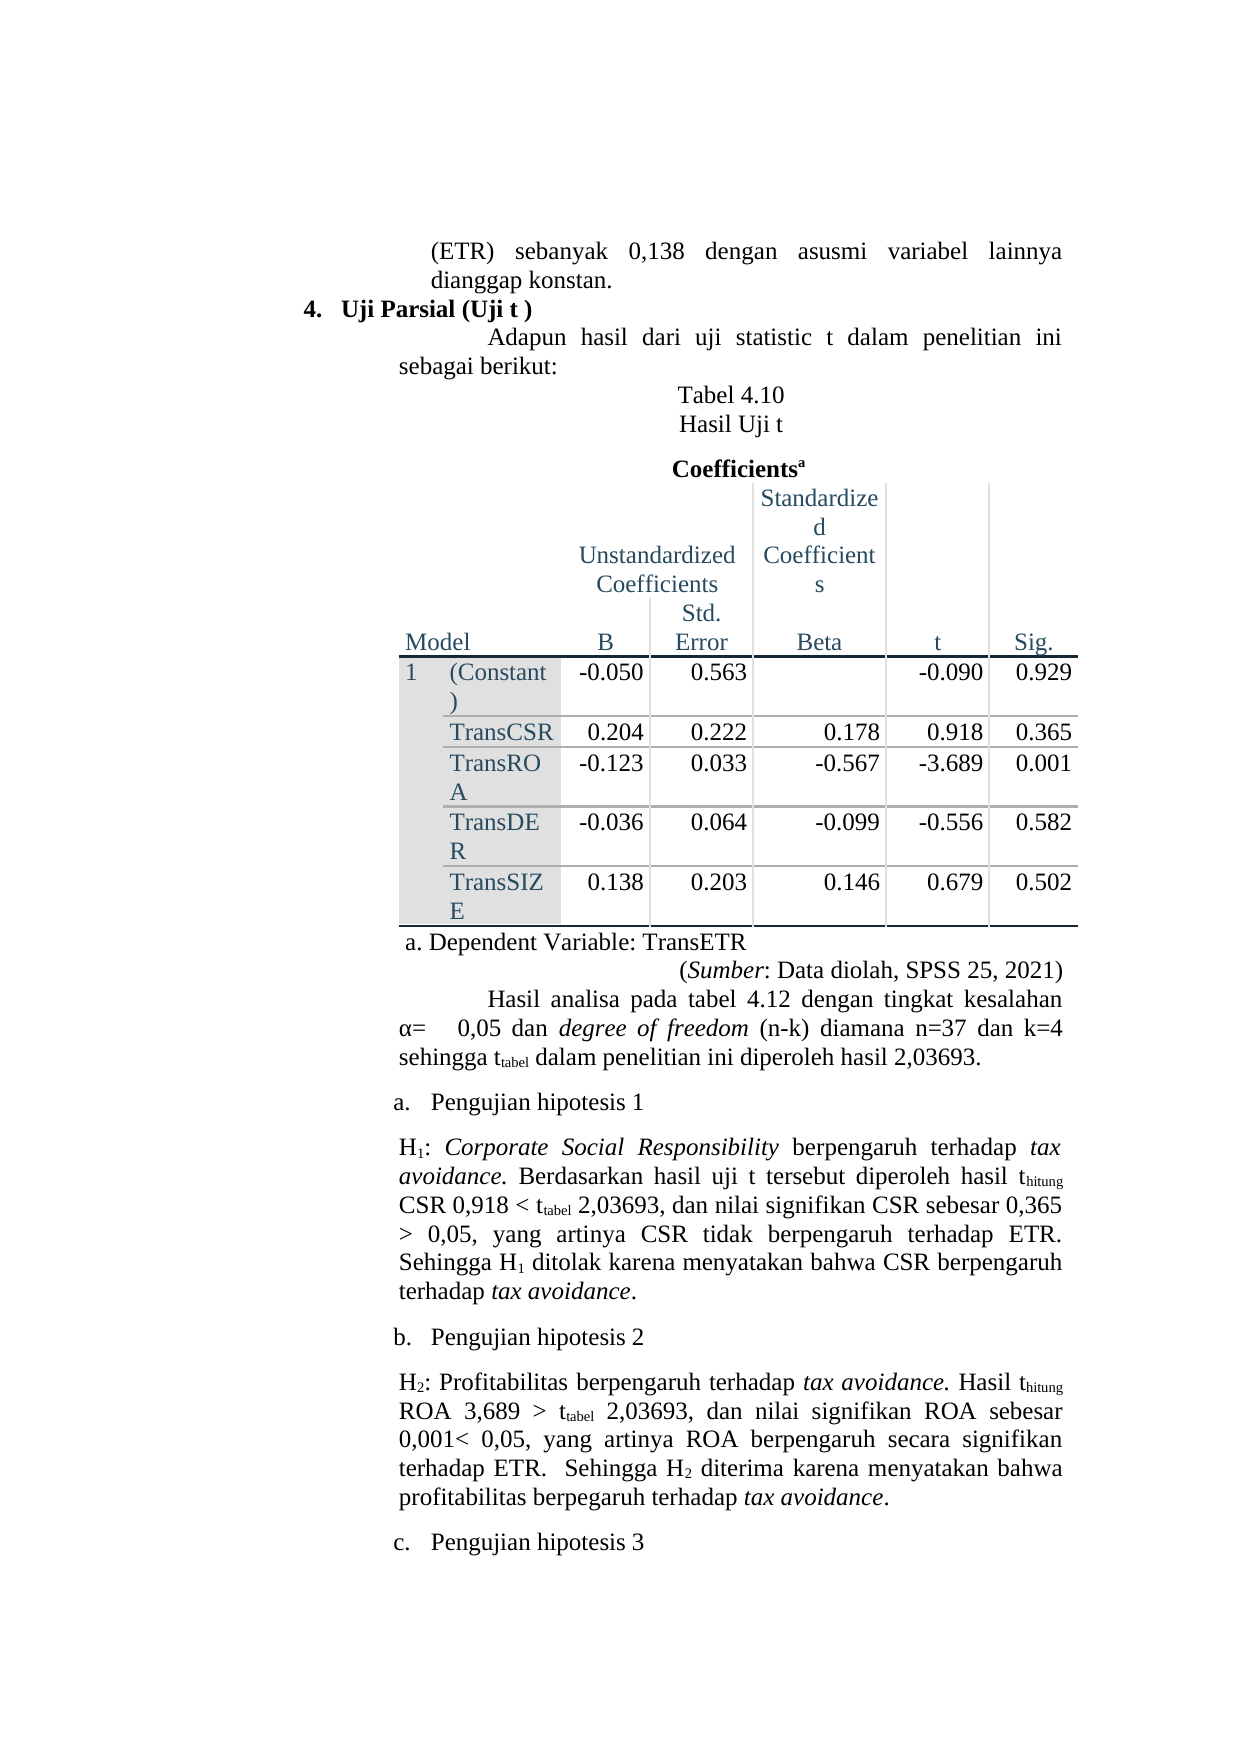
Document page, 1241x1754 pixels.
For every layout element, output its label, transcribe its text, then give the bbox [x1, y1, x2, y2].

table_cell -0.050 [561, 658, 649, 715]
list Pengujian hipotesis 1 [393, 1087, 1063, 1116]
table_cell -0.036 [561, 808, 649, 865]
table_cell 0.178 [754, 717, 885, 746]
table_cell 0.929 [990, 658, 1078, 715]
table_cell 0.918 [887, 717, 988, 746]
table_cell -0.556 [887, 808, 988, 865]
table_cell Model [399, 483, 561, 655]
table_cell -0.123 [561, 748, 649, 805]
text H1: Corporate Social Responsibility berpengaruh terhadap tax avoidance. Berdasarkan hasil uji t tersebut diperoleh hasil thitung CSR 0,918 < ttabel 2,03693, dan nilai signifikan CSR sebesar 0,365 > 0,05, yang artinya CSR tidak berpengaruh terhadap ETR. Sehingga H1 ditolak karena menyatakan bahwa CSR berpengaruh terhadap tax avoidance. [399, 1132, 1063, 1305]
table_cell TransCSR [443, 717, 561, 746]
table_cell 0.146 [754, 867, 885, 924]
table_cell Beta [754, 598, 885, 655]
table_cell t [887, 483, 988, 655]
table_cell 0.138 [561, 867, 649, 924]
table_cell TransDER [443, 808, 561, 865]
table_cell 0.001 [990, 748, 1078, 805]
table_cell 0.365 [990, 717, 1078, 746]
table_cell Std. Error [651, 598, 752, 655]
table_cell -0.567 [754, 748, 885, 805]
table_cell -3.689 [887, 748, 988, 805]
table_cell [754, 658, 885, 715]
text H2: Profitabilitas berpengaruh terhadap tax avoidance. Hasil thitung ROA 3,689 > ttabel 2,03693, dan nilai signifikan ROA sebesar 0,001< 0,05, yang artinya ROA berpengaruh secara signifikan terhadap ETR. Sehingga H2 diterima karena menyatakan bahwa profitabilitas berpegaruh terhadap tax avoidance. [399, 1367, 1063, 1511]
list Adapun hasil dari uji statistic t dalam penelitian ini sebagai berikut: [399, 322, 1063, 380]
table_cell 0.222 [651, 717, 752, 746]
table_cell 0.679 [887, 867, 988, 924]
table_cell TransSIZE [443, 867, 561, 924]
table_cell Standardized Coefficients [754, 483, 885, 598]
table_cell 0.502 [990, 867, 1078, 924]
table_header Coefficientsa [399, 454, 1078, 483]
table_cell TransROA [443, 748, 561, 805]
table_cell Sig. [990, 483, 1078, 655]
table_cell -0.099 [754, 808, 885, 865]
table_cell 0.582 [990, 808, 1078, 865]
text Hasil analisa pada tabel 4.12 dengan tingkat kesalahan α= 0,05 dan degree of freedom (n-k) diamana n=37 dan k=4 sehingga ttabel dalam penelitian ini diperoleh hasil 2,03693. [399, 984, 1063, 1070]
table_cell Unstandardized Coefficients [561, 483, 752, 598]
list Pengujian hipotesis 2 [393, 1322, 1063, 1350]
table_cell 0.033 [651, 748, 752, 805]
table_cell 0.064 [651, 808, 752, 865]
list Tabel 4.10 [399, 380, 1063, 409]
list Hasil Uji t [399, 409, 1063, 437]
table_cell 0.203 [651, 867, 752, 924]
list Pengujian hipotesis 3 [393, 1527, 1063, 1556]
table_cell 0.204 [561, 717, 649, 746]
table_cell 0.563 [651, 658, 752, 715]
table_cell a. Dependent Variable: TransETR [399, 927, 1078, 955]
table_cell (Constant) [443, 658, 561, 715]
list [431, 236, 1063, 294]
table_cell B [561, 598, 649, 655]
list (Sumber: Data diolah, SPSS 25, 2021) [431, 955, 1063, 984]
table_cell 1 [399, 658, 443, 924]
list Uji Parsial (Uji t ) [303, 294, 1063, 322]
table_cell -0.090 [887, 658, 988, 715]
